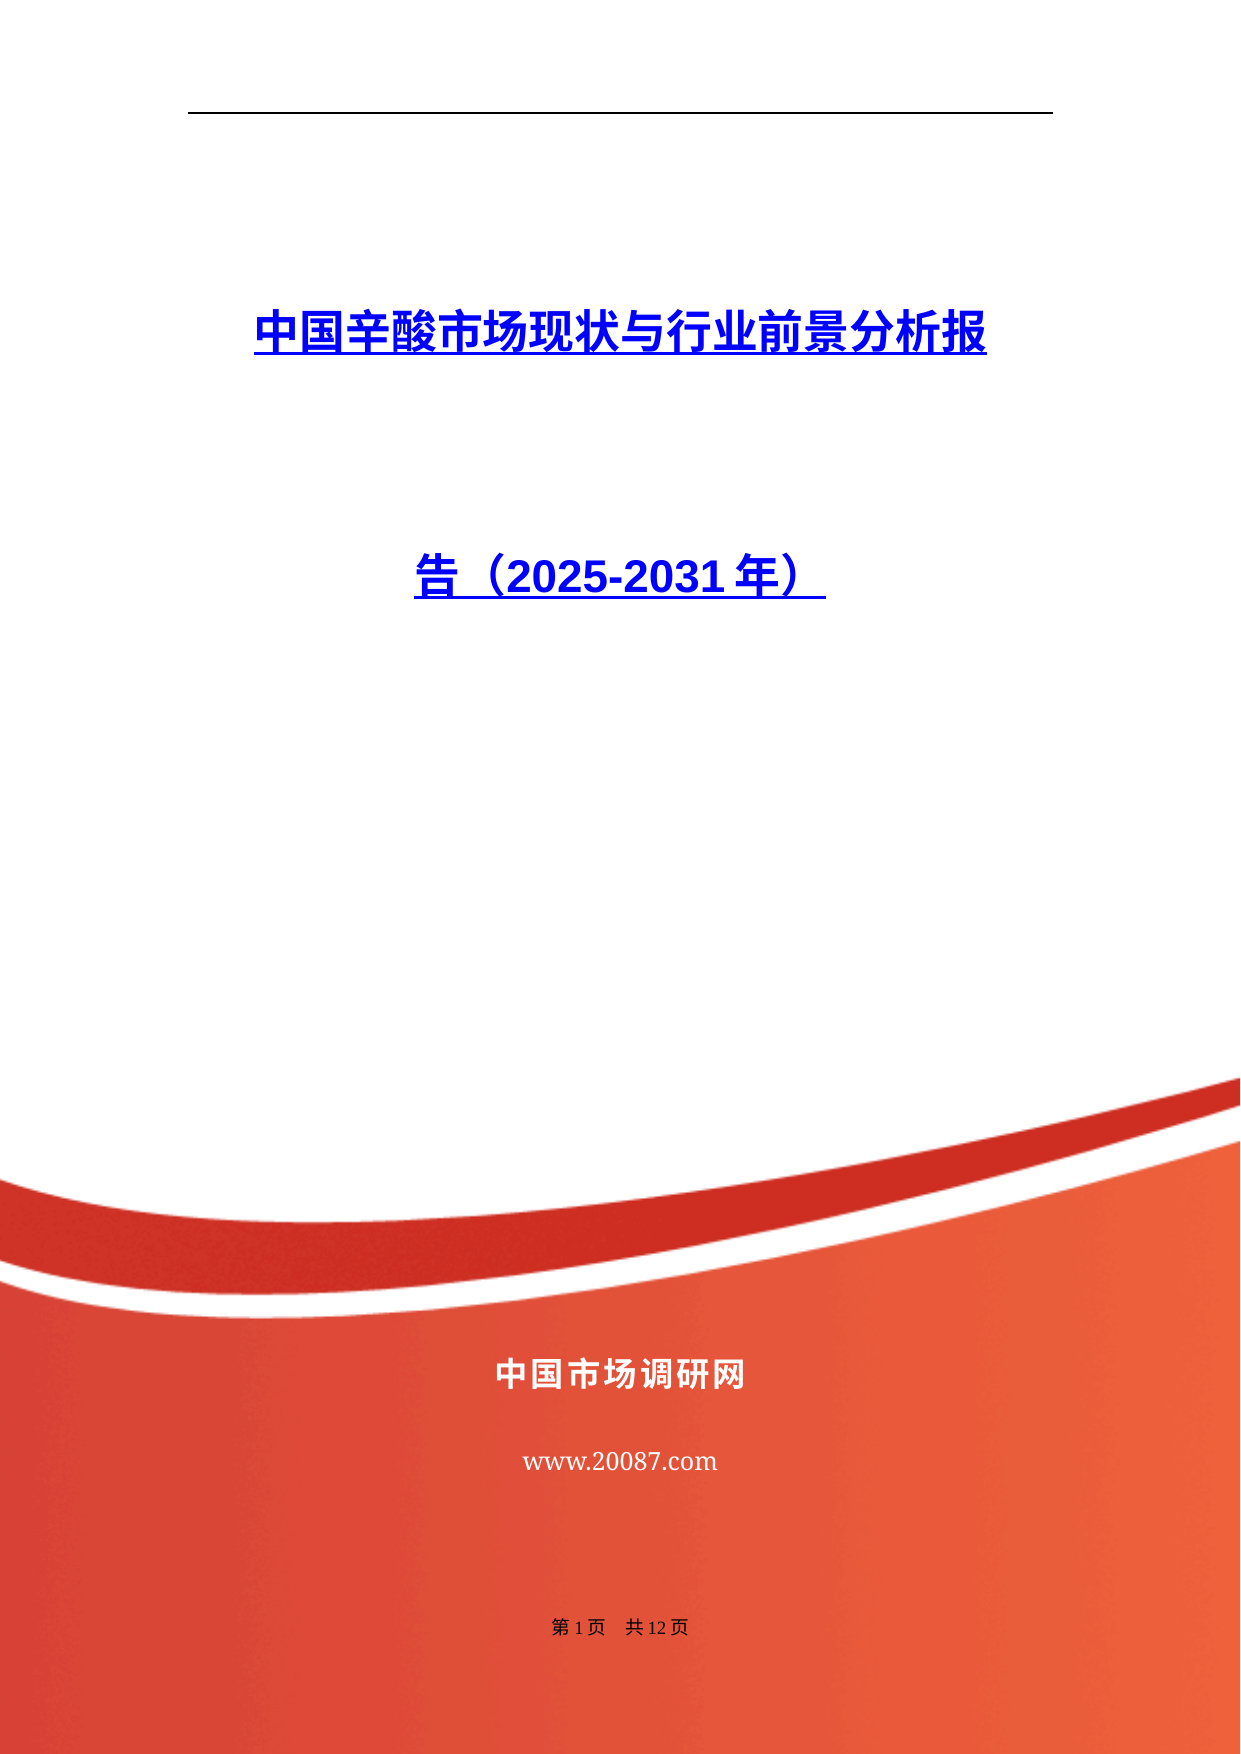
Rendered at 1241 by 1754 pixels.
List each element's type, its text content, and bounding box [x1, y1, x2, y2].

table_header 中国辛酸市场现状与行业前景分析报告（2025-2031年） [188, 207, 1053, 773]
text www.20087.com [187, 1428, 1053, 1493]
subtitle 中国市场调研网 [187, 1339, 1053, 1404]
picture [0, 1006, 1241, 1754]
